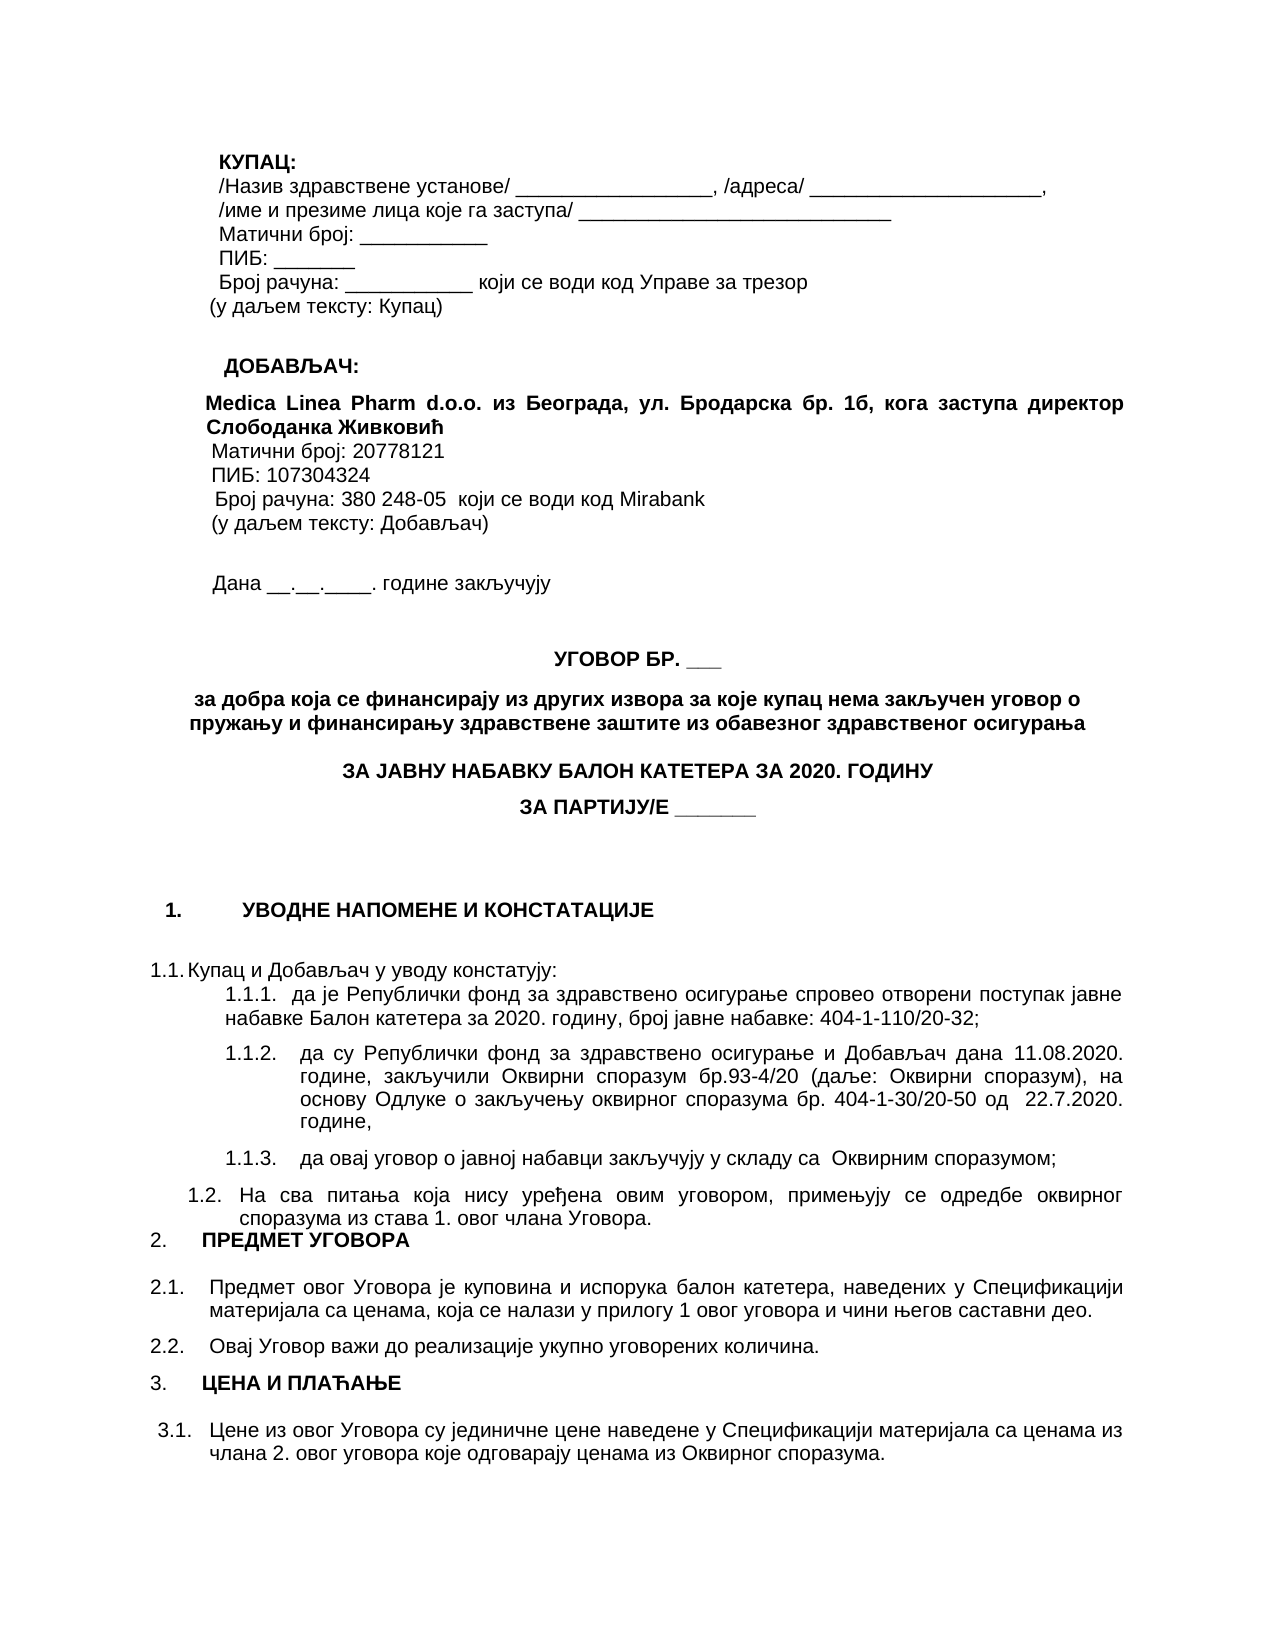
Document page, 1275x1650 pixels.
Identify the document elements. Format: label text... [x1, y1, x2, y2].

text ПИБ: _______ [219, 246, 1125, 270]
text Матични број: 20778121 [205, 438, 1125, 462]
text /Назив здравствене установе/ _________________, /адреса/ ____________________, /име и презиме лица које га заступа/ ___________________________ [219, 174, 1079, 222]
text УГОВОР БР. ___ [150, 648, 1125, 671]
text КУПАЦ: [219, 150, 1125, 174]
text за добра која се финансирају из других извора за које купац нема закључен уговор о пружању и финансирању здравствене заштите из обавезног здравственог осигурања [150, 687, 1125, 735]
text Дана __.__.____. године закључују [212, 571, 1125, 595]
text ЗА ПАРТИЈУ/Е _______ [150, 796, 1125, 819]
text (у даљем тексту: Купац) [209, 294, 1125, 318]
text 1.1.1. да је Републички фонд за здравствено осигурање спровео отворени поступак јавне набавке Балон катетера за 2020. годину, број јавне набавке: 404-1-110/20-32; [225, 982, 1124, 1029]
list Овај Уговор важи до реализације укупно уговорених количина. [150, 1336, 1124, 1358]
text Матични број: ___________ [219, 222, 1125, 246]
text ПИБ: 107304324 [205, 462, 1125, 486]
text Medica Linea Pharm d.o.o. из Београда, ул. Бродарска бр. 1б, кога заступа директор Слободанка Живковић [205, 391, 1125, 438]
list ЦЕНА И ПЛАЋАЊЕ [150, 1372, 1124, 1395]
list Купац и Добављач у уводу констатују: [150, 959, 1124, 982]
list Предмет овог Уговора је куповина и испорука балон катетера, наведених у Спецификацији материјала са ценама, која се налази у прилогу 1 овог уговора и чини његов саставни део. [150, 1276, 1124, 1322]
list УВОДНЕ НАПОМЕНЕ И КОНСТАТАЦИЈЕ [165, 899, 1124, 922]
list На сва питања која нису уређена овим уговором, примењују се одредбе оквирног споразума из става 1. овог члана Уговора. [187, 1184, 1124, 1229]
text (у даљем тексту: Добављач) [205, 510, 1125, 534]
text ЗА ЈАВНУ НАБАВКУ БАЛОН КАТЕТЕРА ЗА 2020. ГОДИНУ [150, 759, 1125, 783]
text Број рачуна: ___________ који се води код Управе за трезор [219, 270, 1125, 294]
text Број рачуна: 380 248-05 који се води код Mirabank [214, 486, 1125, 510]
list ПРЕДМЕТ УГОВОРА [150, 1229, 1124, 1252]
list да овај уговор о јавној набавци закључују у складу са Оквирним споразумом; [225, 1147, 1123, 1170]
list да су Републички фонд за здравствено осигурање и Добављач дана 11.08.2020. године, закључили Оквирни споразум бр.93-4/20 (даље: Оквирни споразум), на основу Одлуке о закључењу оквирног споразума бр. 404-1-30/20-50 од 22.7.2020. године, [225, 1042, 1123, 1133]
list Цене из овог Уговора су јединичне цене наведене у Спецификацији материјала са ценама из члана 2. овог уговора које одговарају ценама из Оквирног споразума. [157, 1419, 1124, 1465]
text ДОБАВЉАЧ: [224, 354, 1125, 378]
